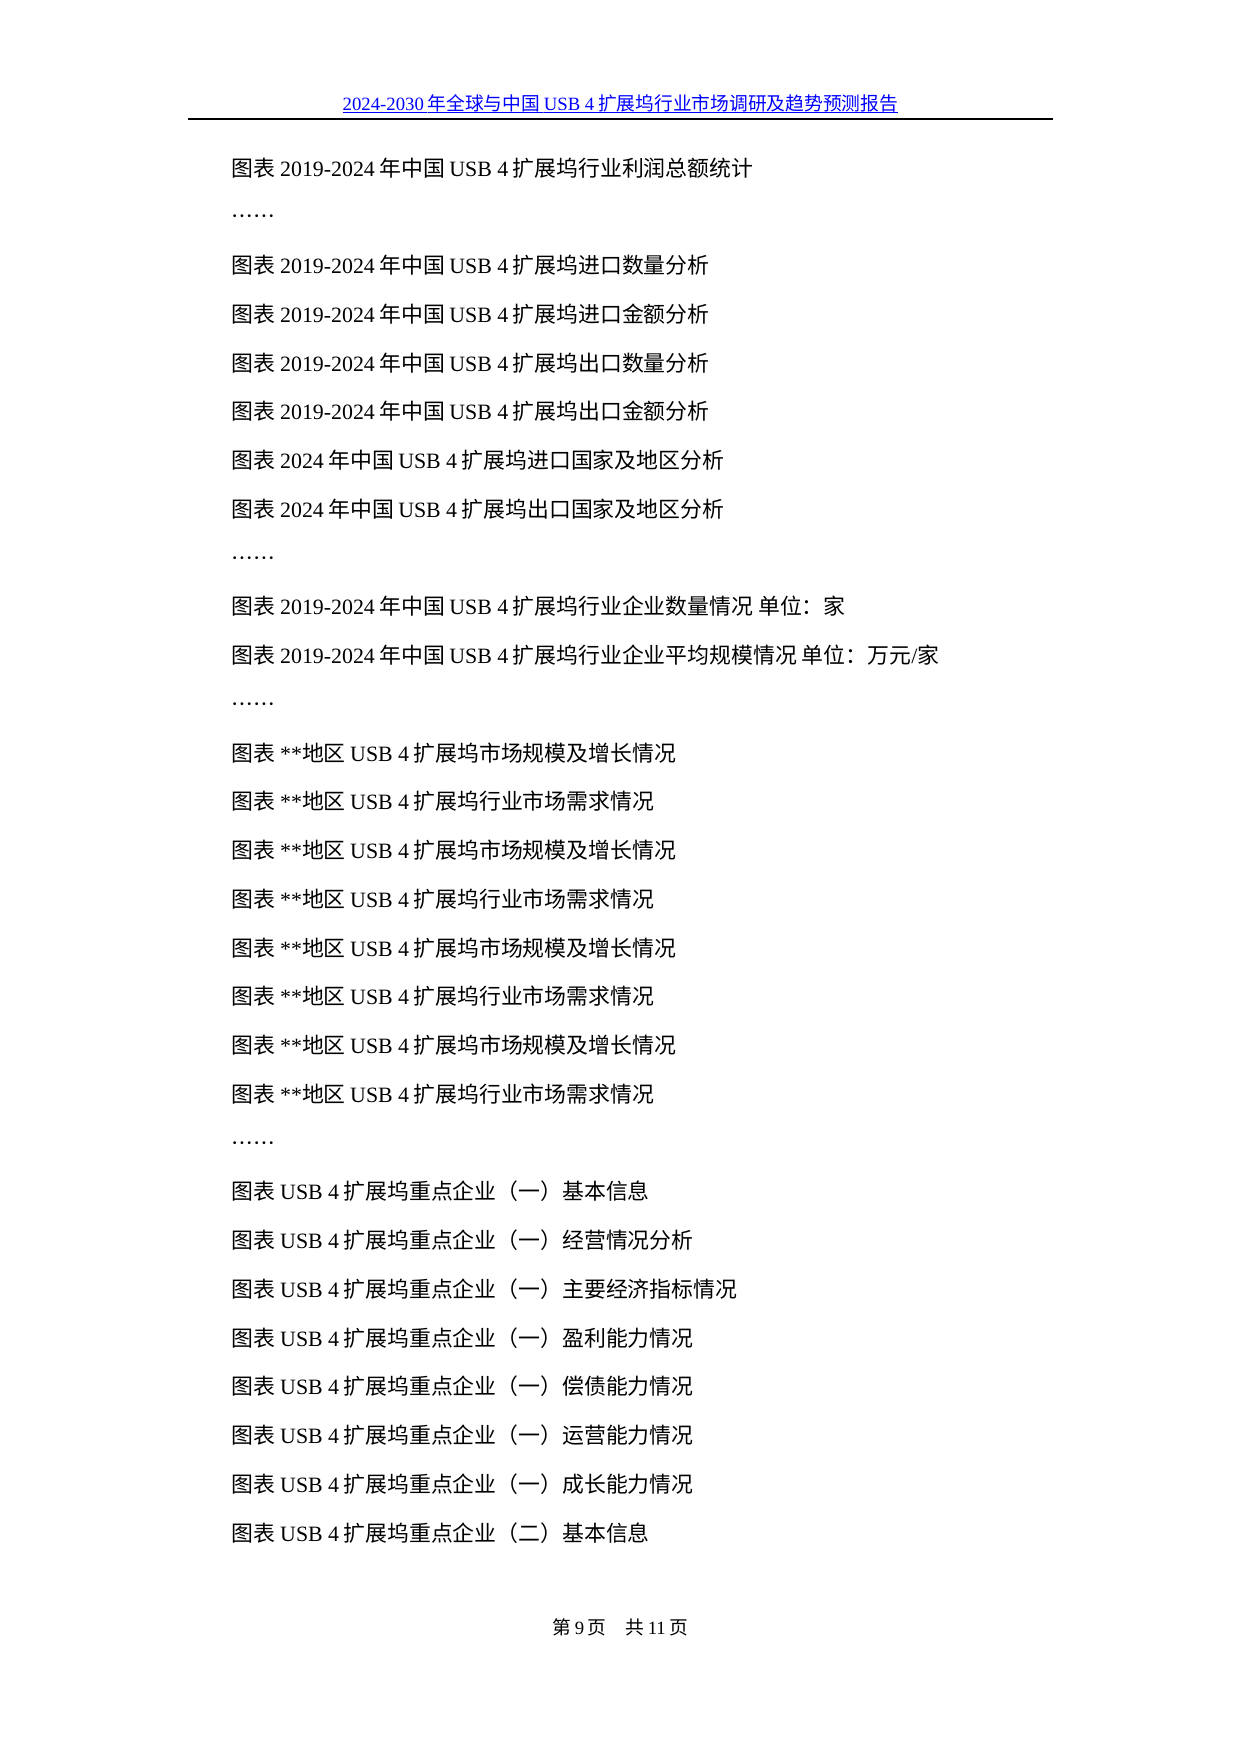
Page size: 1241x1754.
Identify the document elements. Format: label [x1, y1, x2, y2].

text [187, 150, 1053, 1548]
